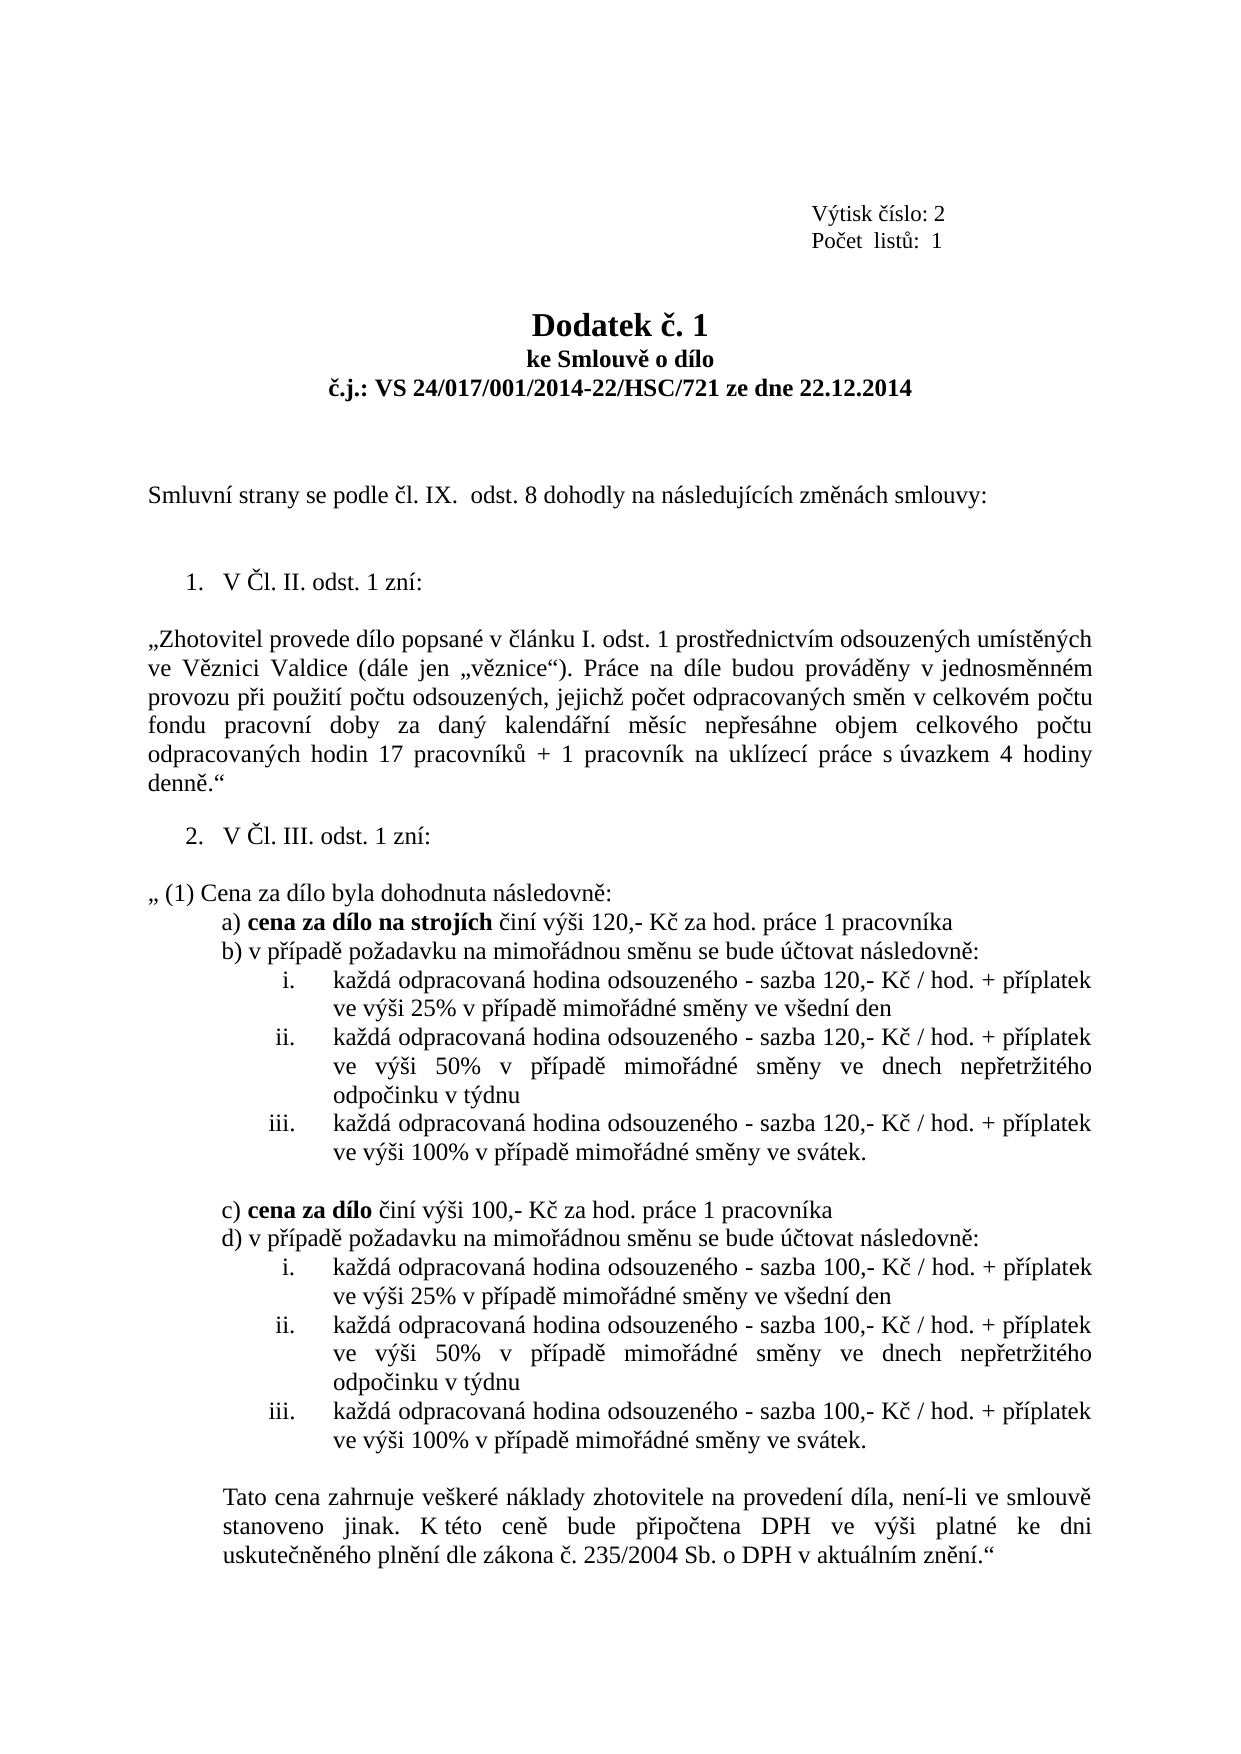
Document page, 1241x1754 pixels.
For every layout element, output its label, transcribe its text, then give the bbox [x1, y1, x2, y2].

text a) cena za dílo na strojích činí výši 120,- Kč za hod. práce 1 pracovníka [148, 907, 1093, 936]
text Výtisk číslo: 2 [738, 200, 1093, 227]
text č.j.: VS 24/017/001/2014-22/HSC/721 ze dne 22.12.2014 [148, 373, 1093, 402]
text Smluvní strany se podle čl. IX. odst. 8 dohodly na následujících změnách smlouvy: [148, 481, 1093, 509]
text d) v případě požadavku na mimořádnou směnu se bude účtovat následovně: [148, 1223, 1093, 1252]
text Dodatek č. 1 [148, 306, 1093, 344]
list V Čl. II. odst. 1 zní: [185, 567, 1093, 596]
list každá odpracovaná hodina odsouzeného - sazba 100,- Kč / hod. + příplatek ve výši 100% v případě mimořádné směny ve svátek. [295, 1396, 1093, 1453]
list každá odpracovaná hodina odsouzeného - sazba 120,- Kč / hod. + příplatek ve výši 25% v případě mimořádné směny ve všední den [295, 965, 1093, 1022]
text Počet listů: 1 [738, 227, 1093, 253]
text „ (1) Cena za dílo byla dohodnuta následovně: [148, 878, 1093, 907]
text c) cena za dílo činí výši 100,- Kč za hod. práce 1 pracovníka [148, 1195, 1093, 1223]
list V Čl. III. odst. 1 zní: [185, 821, 1093, 850]
text Tato cena zahrnuje veškeré náklady zhotovitele na provedení díla, není-li ve smlouvě stanoveno jinak. K této ceně bude připočtena DPH ve výši platné ke dni uskutečněného plnění dle zákona č. 235/2004 Sb. o DPH v aktuálním znění.“ [223, 1482, 1093, 1568]
text ke Smlouvě o dílo [148, 344, 1093, 373]
list každá odpracovaná hodina odsouzeného - sazba 100,- Kč / hod. + příplatek ve výši 25% v případě mimořádné směny ve všední den [295, 1252, 1093, 1310]
list každá odpracovaná hodina odsouzeného - sazba 120,- Kč / hod. + příplatek ve výši 50% v případě mimořádné směny ve dnech nepřetržitého odpočinku v týdnu [295, 1022, 1093, 1108]
list každá odpracovaná hodina odsouzeného - sazba 100,- Kč / hod. + příplatek ve výši 50% v případě mimořádné směny ve dnech nepřetržitého odpočinku v týdnu [295, 1310, 1093, 1396]
text „Zhotovitel provede dílo popsané v článku I. odst. 1 prostřednictvím odsouzených umístěných ve Věznici Valdice (dále jen „věznice“). Práce na díle budou prováděny v jednosměnném provozu při použití počtu odsouzených, jejichž počet odpracovaných směn v celkovém počtu fondu pracovní doby za daný kalendářní měsíc nepřesáhne objem celkového počtu odpracovaných hodin 17 pracovníků + 1 pracovník na uklízecí práce s úvazkem 4 hodiny denně.“ [148, 624, 1093, 797]
text b) v případě požadavku na mimořádnou směnu se bude účtovat následovně: [148, 936, 1093, 965]
list každá odpracovaná hodina odsouzeného - sazba 120,- Kč / hod. + příplatek ve výši 100% v případě mimořádné směny ve svátek. [295, 1108, 1093, 1166]
